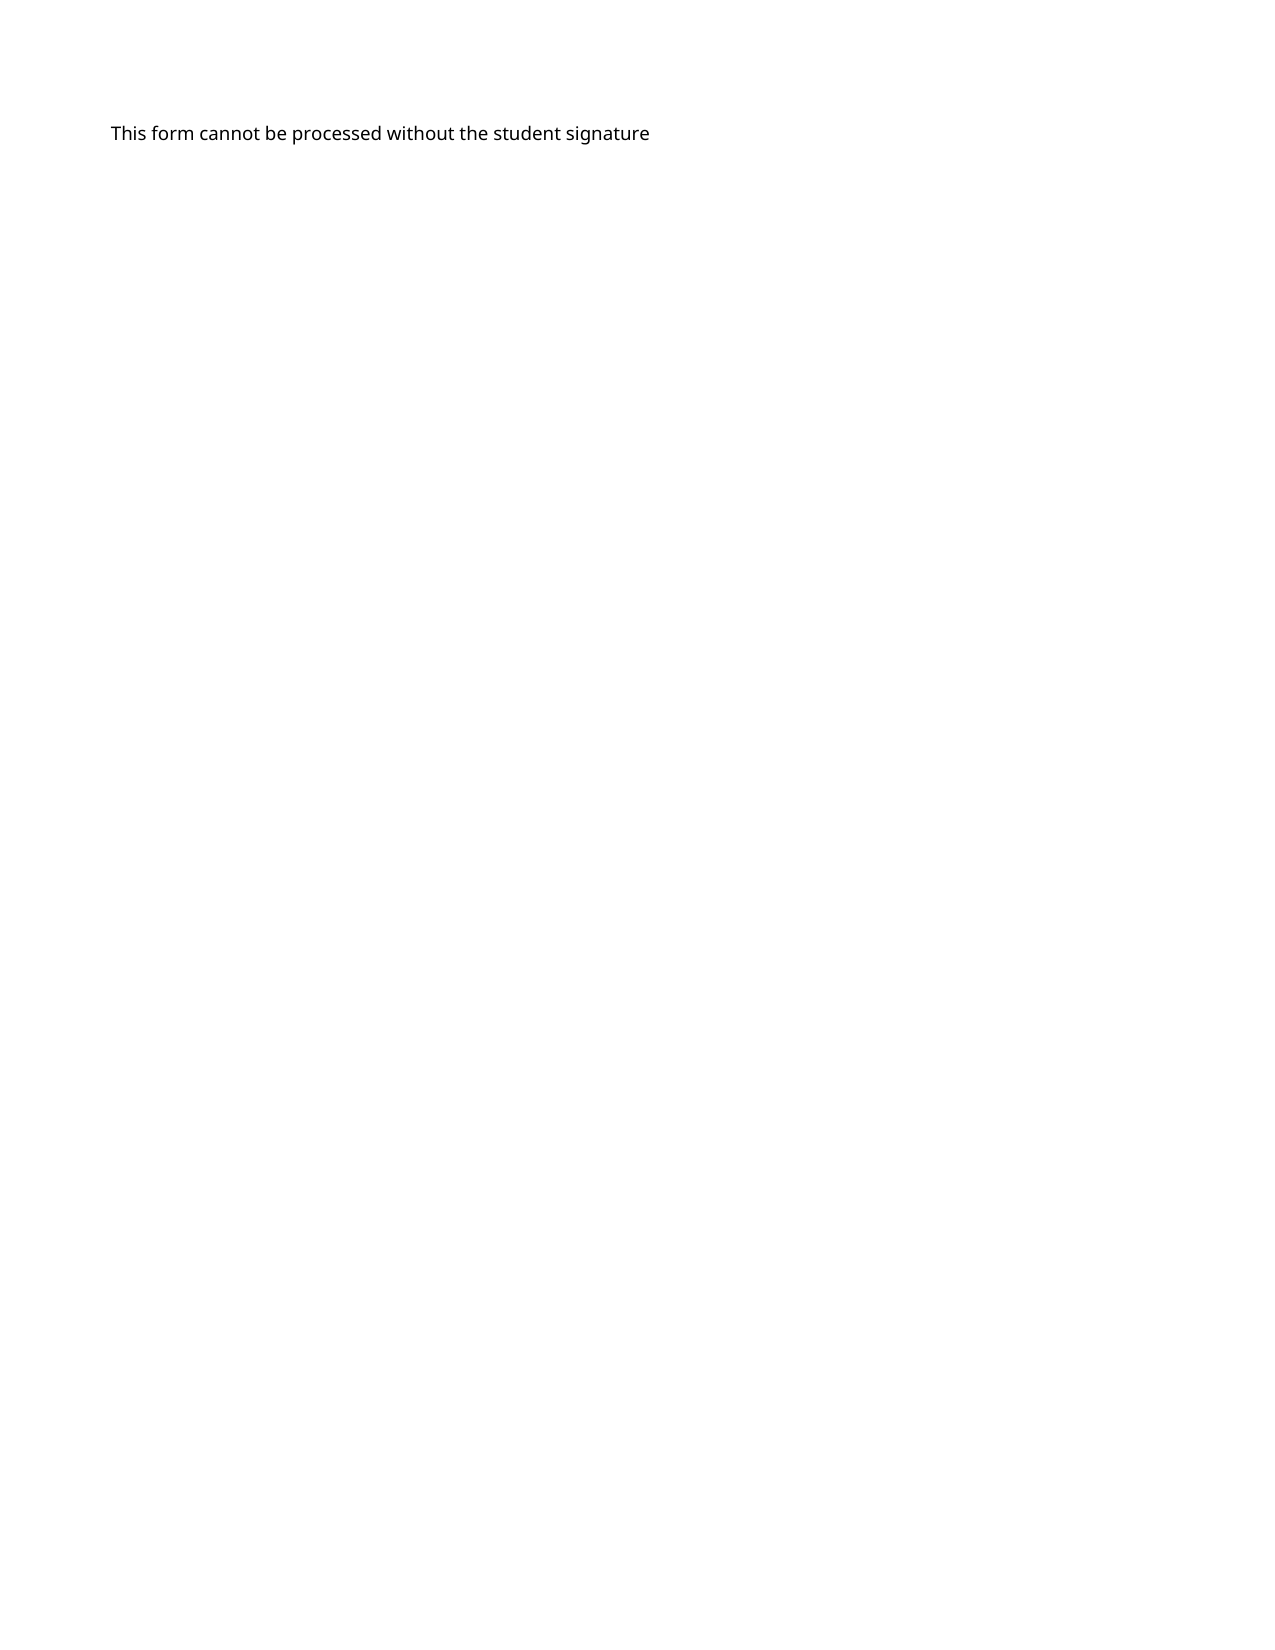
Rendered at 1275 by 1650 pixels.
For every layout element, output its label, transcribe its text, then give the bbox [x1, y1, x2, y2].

text This form cannot be processed without the student signature [111, 120, 1185, 146]
